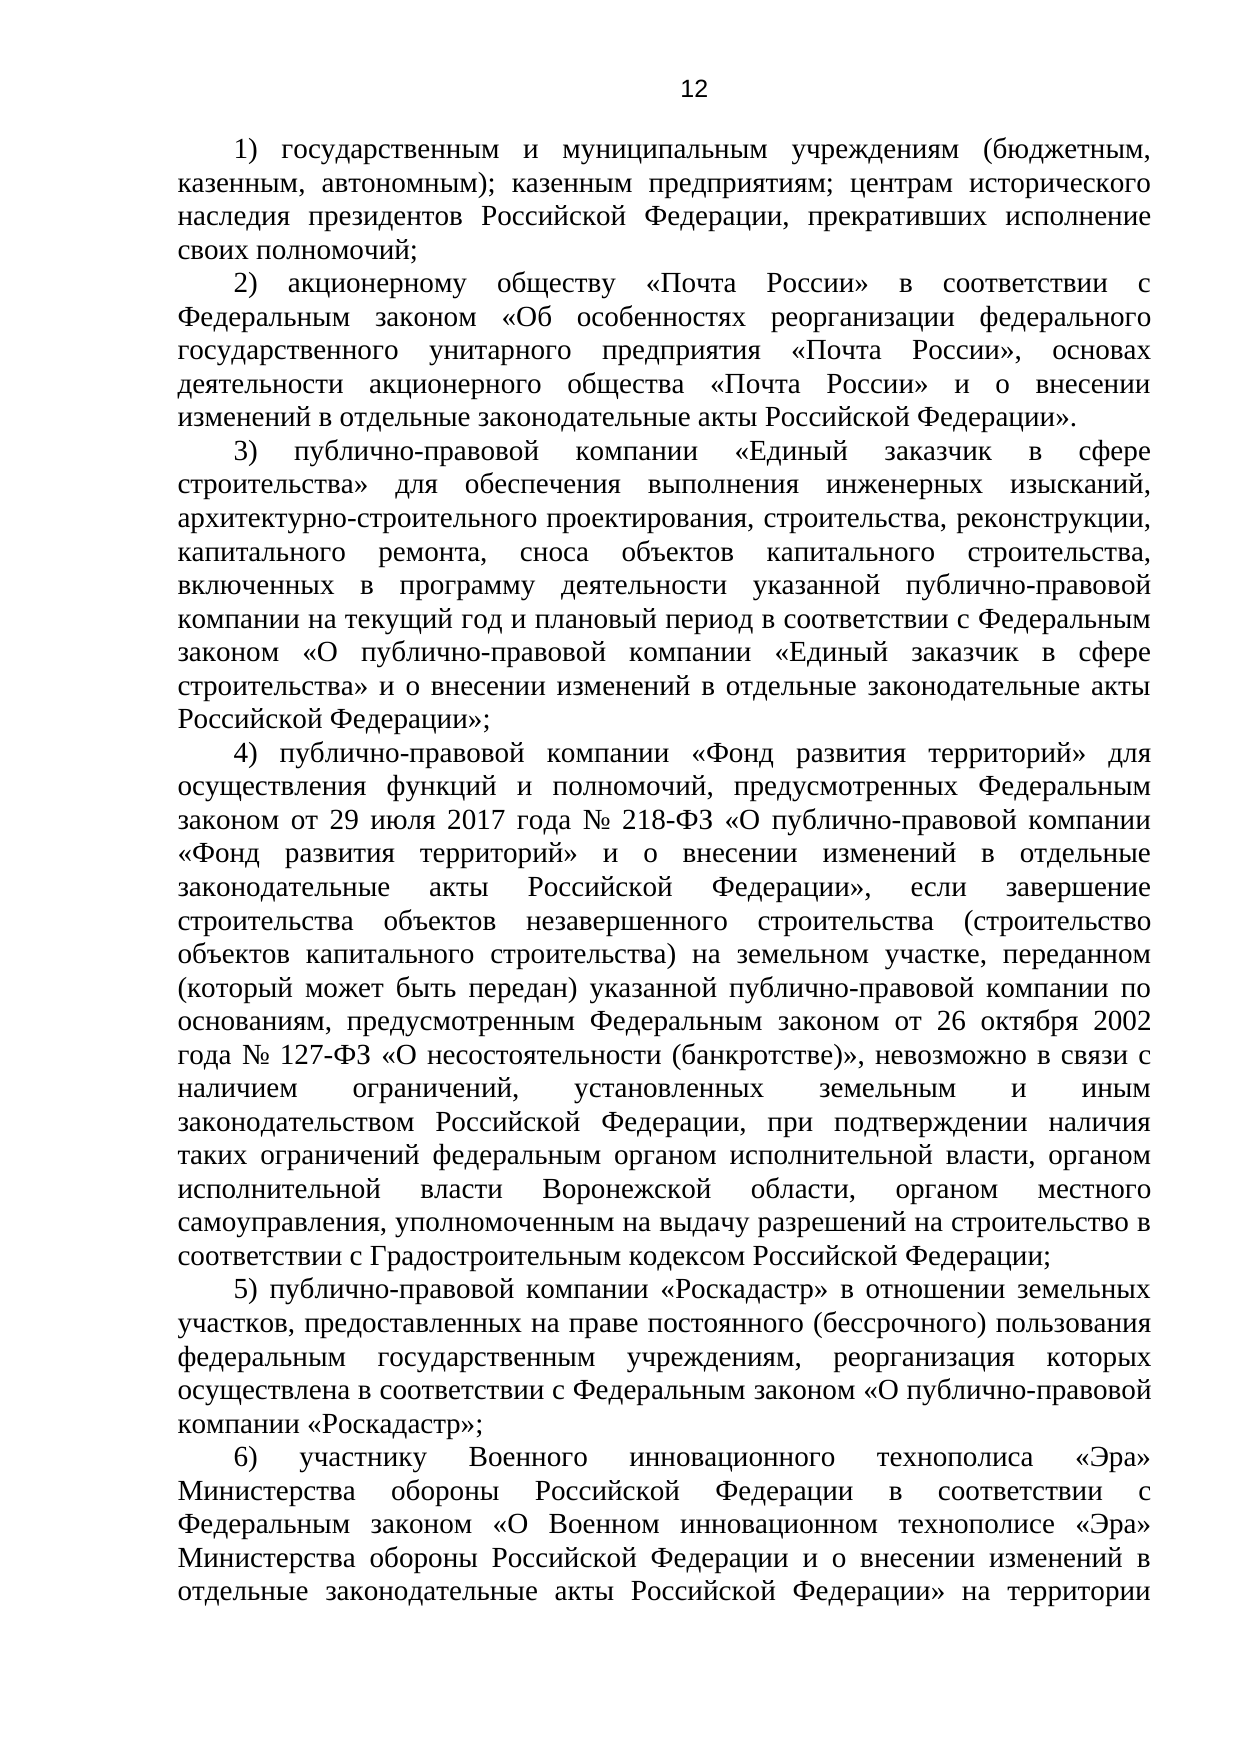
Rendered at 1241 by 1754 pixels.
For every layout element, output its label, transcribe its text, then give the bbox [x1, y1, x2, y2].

text 5) публично-правовой компании «Роскадастр» в отношении земельных участков, предоставленных на праве постоянного (бессрочного) пользования федеральным государственным учреждениям, реорганизация которых осуществлена в соответствии с Федеральным законом «О публично-правовой компании «Роскадастр»; [177, 1272, 1152, 1439]
text 2) акционерному обществу «Почта России» в соответствии с Федеральным законом «Об особенностях реорганизации федерального государственного унитарного предприятия «Почта России», основах деятельности акционерного общества «Почта России» и о внесении изменений в отдельные законодательные акты Российской Федерации». [177, 265, 1152, 433]
text 3) публично-правовой компании «Единый заказчик в сфере строительства» для обеспечения выполнения инженерных изысканий, архитектурно-строительного проектирования, строительства, реконструкции, капитального ремонта, сноса объектов капитального строительства, включенных в программу деятельности указанной публично-правовой компании на текущий год и плановый период в соответствии с Федеральным законом «О публично-правовой компании «Единый заказчик в сфере строительства» и о внесении изменений в отдельные законодательные акты Российской Федерации»; [177, 433, 1152, 735]
text 1) государственным и муниципальным учреждениям (бюджетным, казенным, автономным); казенным предприятиям; центрам исторического наследия президентов Российской Федерации, прекративших исполнение своих полномочий; [177, 131, 1152, 265]
text 4) публично-правовой компании «Фонд развития территорий» для осуществления функций и полномочий, предусмотренных Федеральным законом от 29 июля 2017 года № 218-ФЗ «О публично-правовой компании «Фонд развития территорий» и о внесении изменений в отдельные законодательные акты Российской Федерации», если завершение строительства объектов незавершенного строительства (строительство объектов капитального строительства) на земельном участке, переданном (который может быть передан) указанной публично-правовой компании по основаниям, предусмотренным Федеральным законом от 26 октября 2002 года № 127-ФЗ «О несостоятельности (банкротстве)», невозможно в связи с наличием ограничений, установленных земельным и иным законодательством Российской Федерации, при подтверждении наличия таких ограничений федеральным органом исполнительной власти, органом исполнительной власти Воронежской области, органом местного самоуправления, уполномоченным на выдачу разрешений на строительство в соответствии с Градостроительным кодексом Российской Федерации; [177, 735, 1152, 1272]
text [177, 1439, 1152, 1607]
